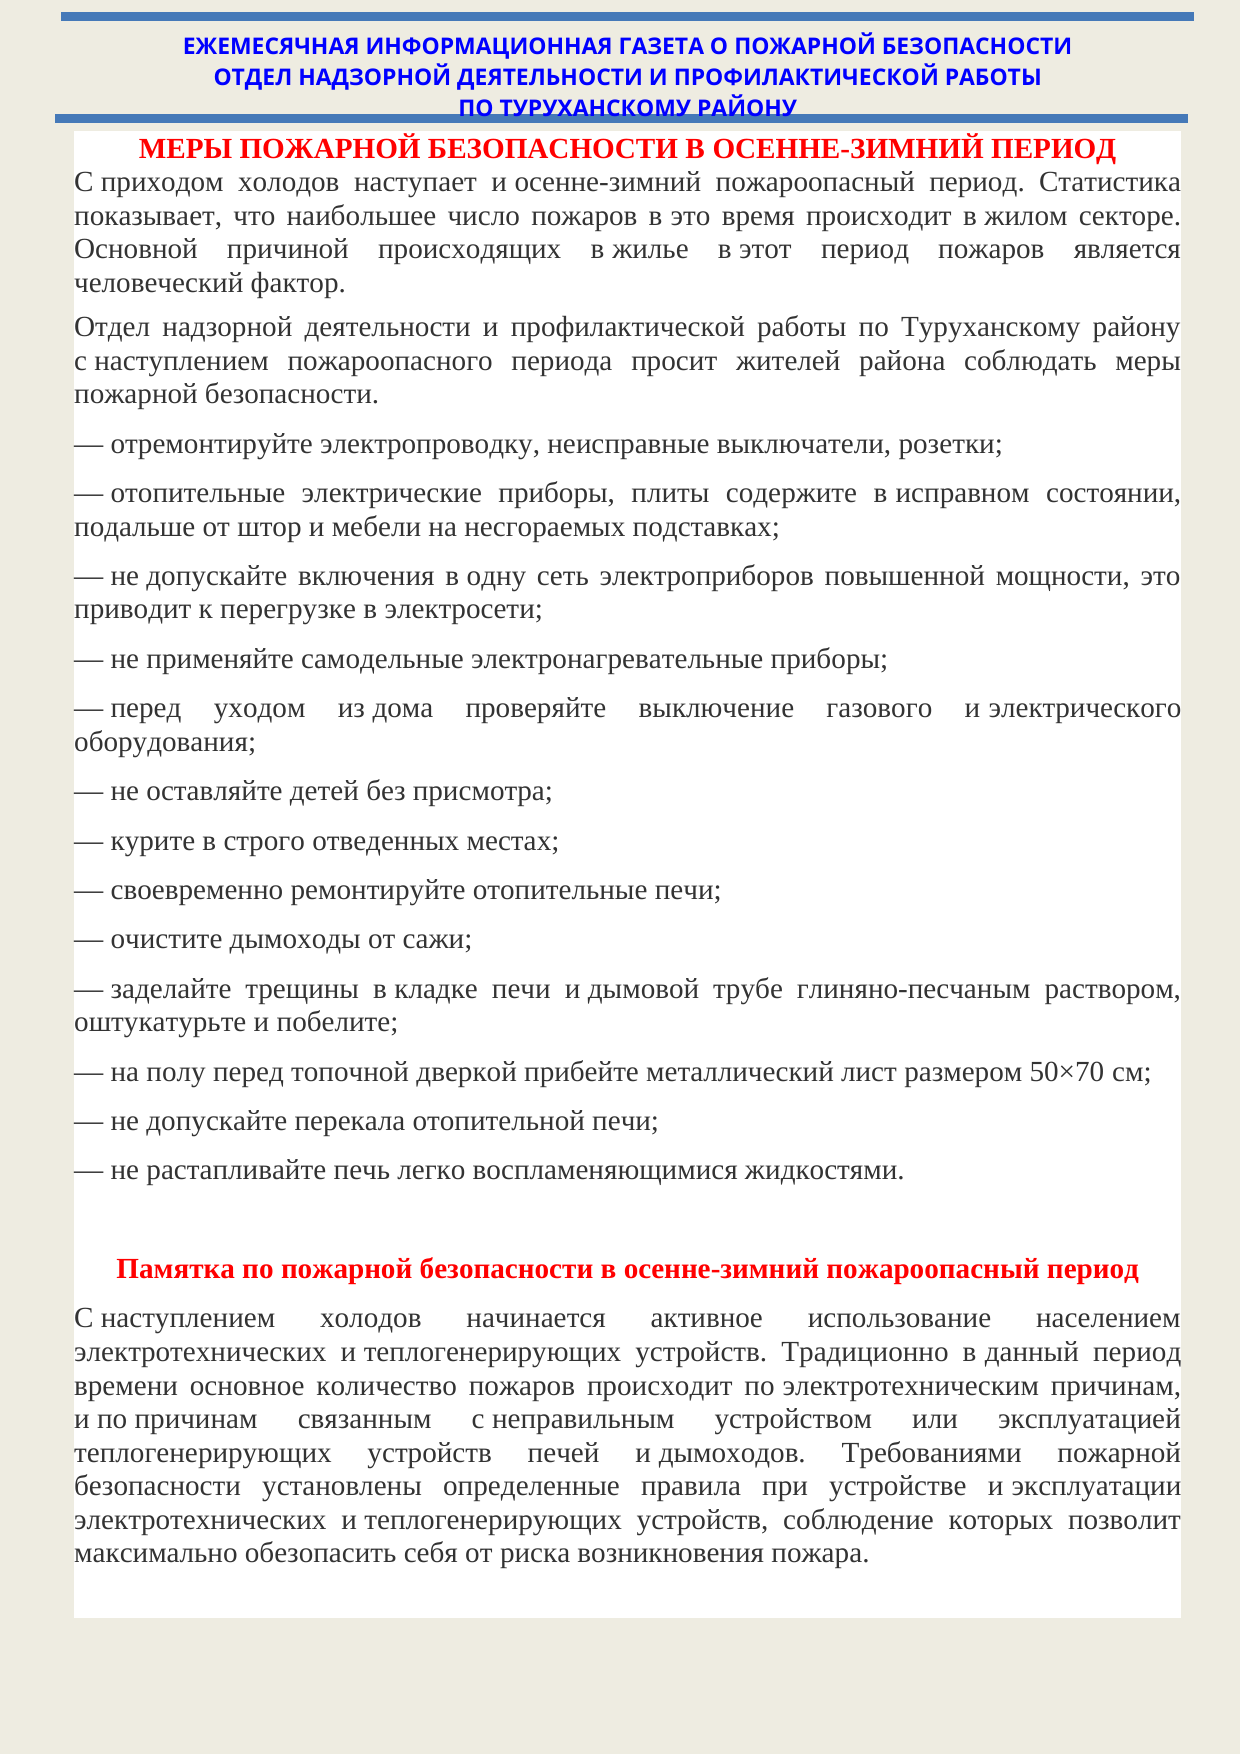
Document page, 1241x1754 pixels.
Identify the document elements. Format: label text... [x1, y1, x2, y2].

text — на полу перед топочной дверкой прибейте металлический лист размером 50×70 см; [74, 1054, 1181, 1087]
text — заделайте трещины в кладке печи и дымовой трубе глиняно-песчаным раствором, оштукатурьте и побелите; [74, 971, 1181, 1038]
text — не растапливайте печь легко воспламеняющимися жидкостями. [74, 1152, 1181, 1186]
text — не допускайте перекала отопительной печи; [74, 1103, 1181, 1137]
subtitle МЕРЫ ПОЖАРНОЙ БЕЗОПАСНОСТИ В ОСЕННЕ-ЗИМНИЙ ПЕРИОД [74, 131, 1181, 164]
text — не оставляйте детей без присмотра; [74, 773, 1181, 807]
text — отопительные электрические приборы, плиты содержите в исправном состоянии, подальше от штор и мебели на несгораемых подставках; [74, 475, 1181, 542]
text — своевременно ремонтируйте отопительные печи; [74, 872, 1181, 906]
text — перед уходом из дома проверяйте выключение газового и электрического оборудования; [74, 690, 1181, 757]
text Отдел надзорной деятельности и профилактической работы по Туруханскому району с наступлением пожароопасного периода просит жителей района соблюдать меры пожарной безопасности. [74, 309, 1181, 410]
text — курите в строго отведенных местах; [74, 823, 1181, 856]
text — не допускайте включения в одну сеть электроприборов повышенной мощности, это приводит к перегрузке в электросети; [74, 558, 1181, 625]
text — отремонтируйте электропроводку, неисправные выключатели, розетки; [74, 426, 1181, 459]
text — не применяйте самодельные электронагревательные приборы; [74, 641, 1181, 674]
text Памятка по пожарной безопасности в осенне-зимний пожароопасный период [74, 1251, 1181, 1285]
text С приходом холодов наступает и осенне-зимний пожароопасный период. Статистика показывает, что наибольшее число пожаров в это время происходит в жилом секторе. Основной причиной происходящих в жилье в этот период пожаров является человеческий фактор. [74, 164, 1181, 299]
text С наступлением холодов начинается активное использование населением электротехнических и теплогенерирующих устройств. Традиционно в данный период времени основное количество пожаров происходит по электротехническим причинам, и по причинам связанным с неправильным устройством или эксплуатацией теплогенерирующих устройств печей и дымоходов. Требованиями пожарной безопасности установлены определенные правила при устройстве и эксплуатации электротехнических и теплогенерирующих устройств, соблюдение которых позволит максимально обезопасить себя от риска возникновения пожара. [74, 1301, 1181, 1569]
text — очистите дымоходы от сажи; [74, 921, 1181, 955]
